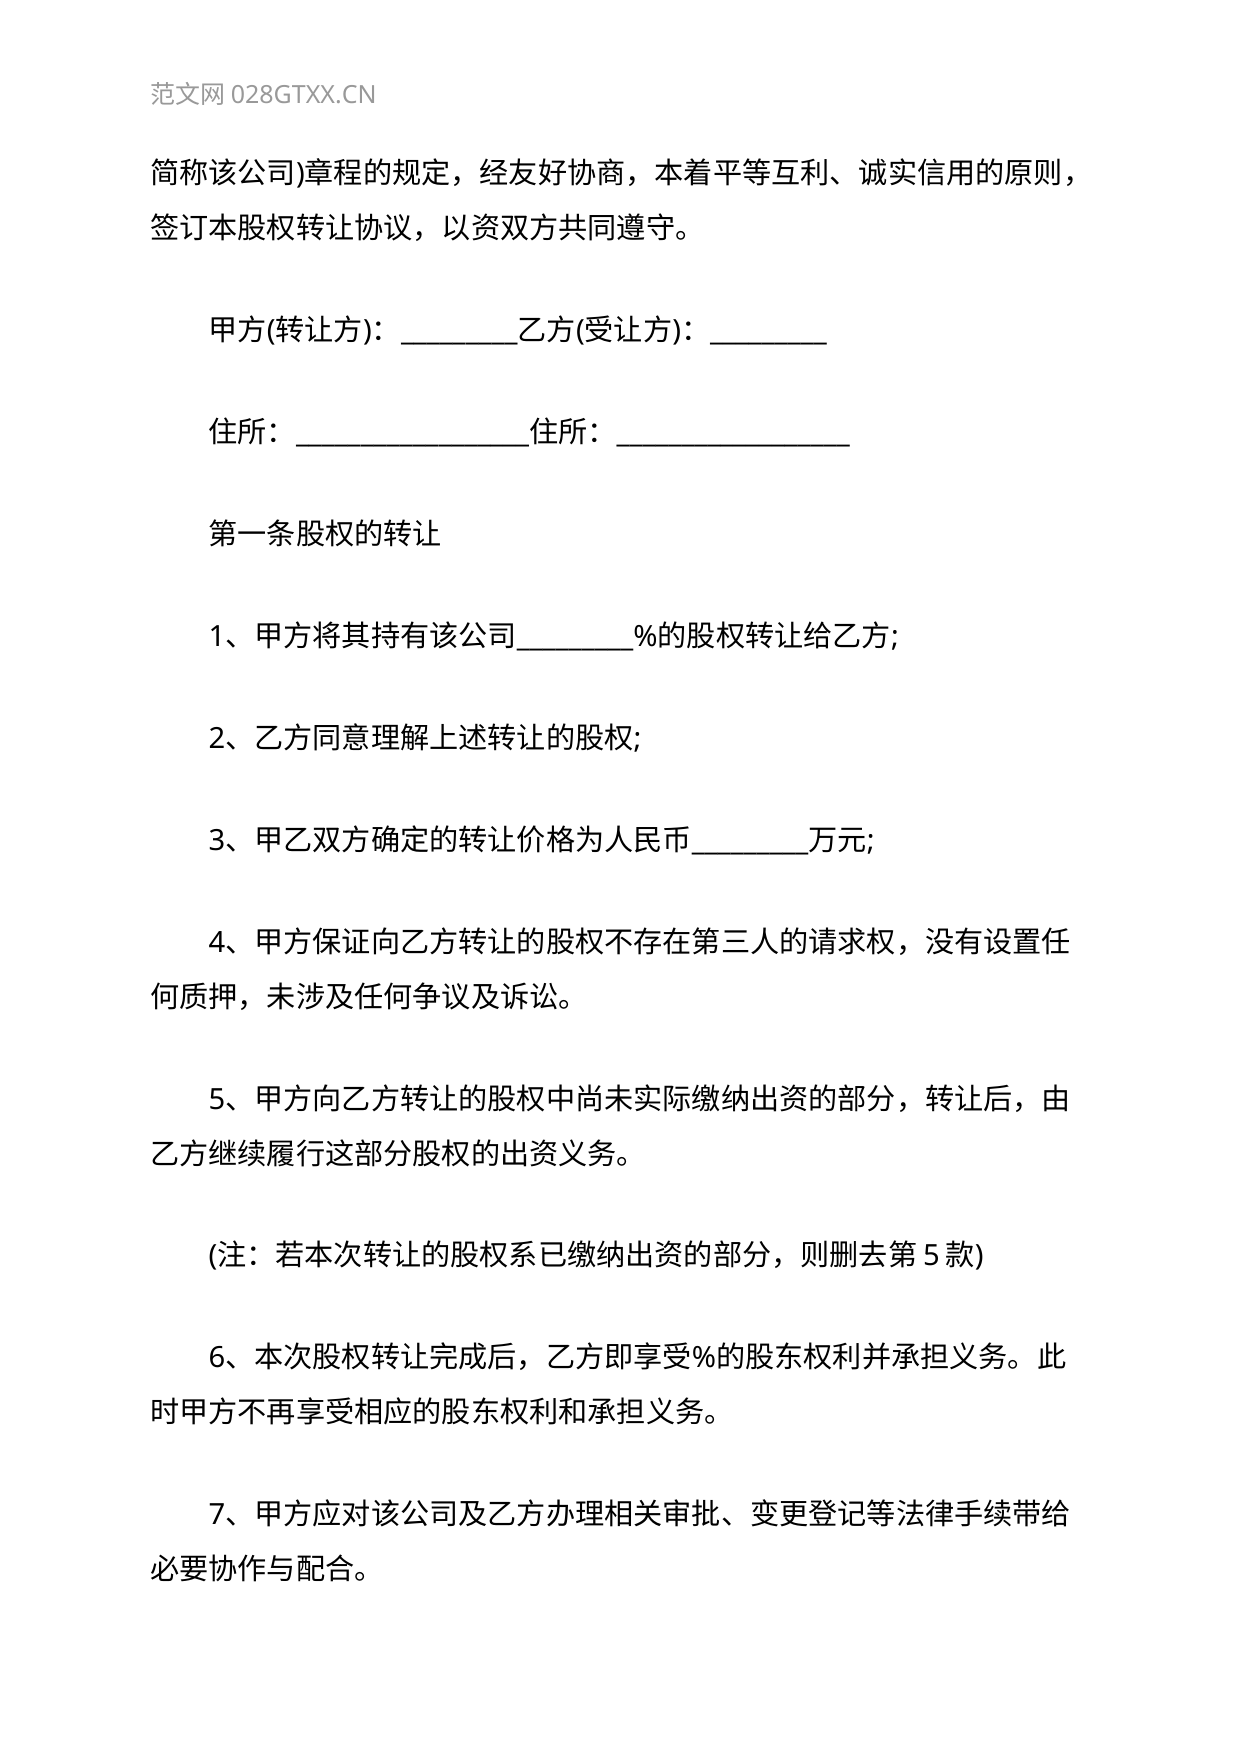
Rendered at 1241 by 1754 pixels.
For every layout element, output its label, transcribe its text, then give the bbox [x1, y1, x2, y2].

text 6、本次股权转让完成后，乙方即享受%的股东权利并承担义务。此时甲方不再享受相应的股东权利和承担义务。 [150, 1334, 1090, 1431]
text 4、甲方保证向乙方转让的股权不存在第三人的请求权，没有设置任何质押，未涉及任何争议及诉讼。 [150, 918, 1090, 1016]
text 2、乙方同意理解上述转让的股权; [150, 714, 1090, 757]
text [150, 150, 1090, 247]
text 7、甲方应对该公司及乙方办理相关审批、变更登记等法律手续带给必要协作与配合。 [150, 1491, 1090, 1588]
text 甲方(转让方)：_________乙方(受让方)：_________ [150, 307, 1090, 349]
text 3、甲乙双方确定的转让价格为人民币_________万元; [150, 816, 1090, 859]
text 住所：__________________住所：__________________ [150, 409, 1090, 451]
text 第一条股权的转让 [150, 511, 1090, 553]
text 5、甲方向乙方转让的股权中尚未实际缴纳出资的部分，转让后，由乙方继续履行这部分股权的出资义务。 [150, 1075, 1090, 1172]
text (注：若本次转让的股权系已缴纳出资的部分，则删去第5款) [150, 1232, 1090, 1274]
text 1、甲方将其持有该公司_________%的股权转让给乙方; [150, 612, 1090, 655]
